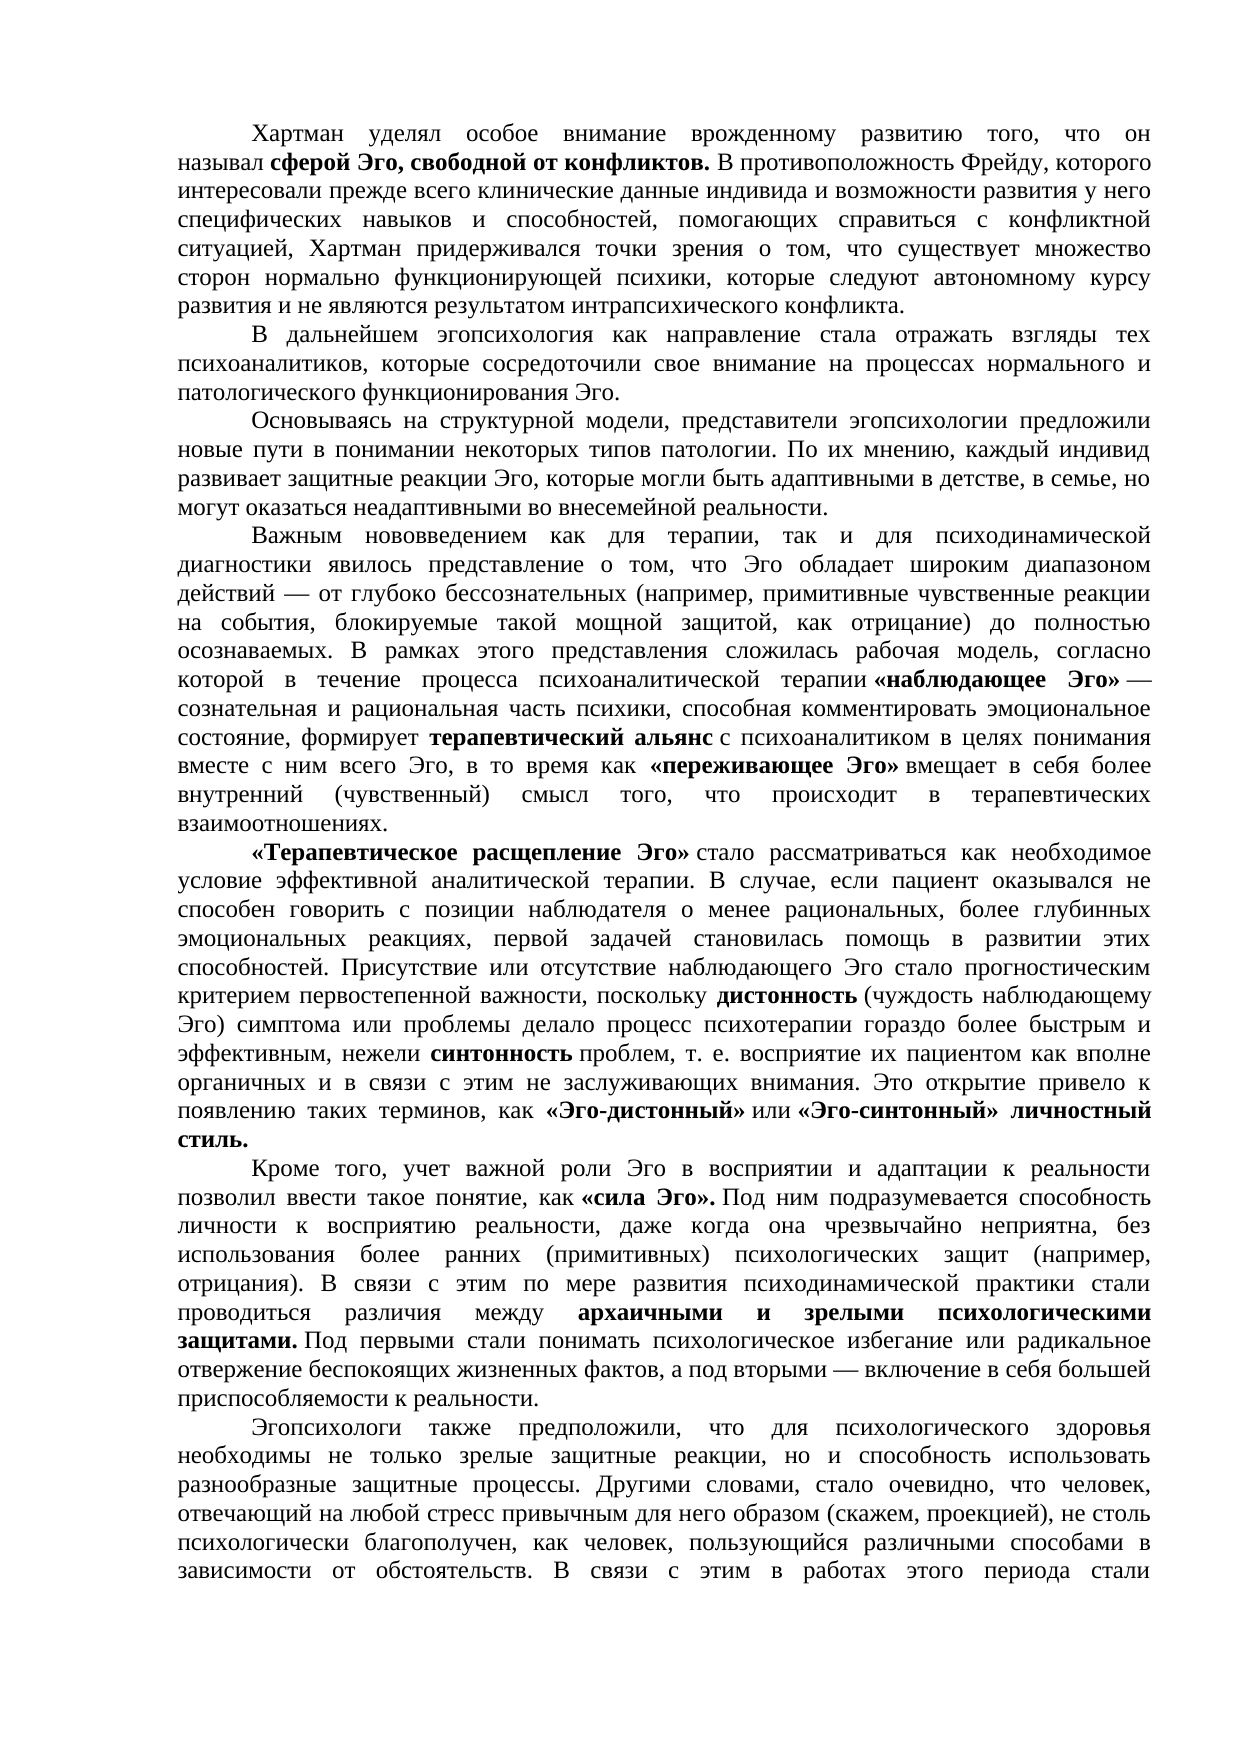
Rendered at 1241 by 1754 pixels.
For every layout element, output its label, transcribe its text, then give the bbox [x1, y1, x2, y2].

text «Терапевтическое расщепление Эго» стало рассматриваться как необходимое условие эффективной аналитической терапии. В случае, если пациент оказывался не способен говорить с позиции наблюдателя о менее рациональных, более глубинных эмоциональных реакциях, первой задачей становилась помощь в развитии этих способностей. Присутствие или отсутствие наблюдающего Эго стало прогностическим критерием первостепенной важности, поскольку дистонность (чуждость наблюдающему Эго) симптома или проблемы делало процесс психотерапии гораздо более быстрым и эффективным, нежели синтонность проблем, т. е. восприятие их пациентом как вполне органичных и в связи с этим не заслуживающих внимания. Это открытие привело к появлению таких терминов, как «Эго-дистонный» или «Эго-синтонный» личностный стиль. [177, 837, 1152, 1153]
text Кроме того, учет важной роли Эго в восприятии и адаптации к реальности позволил ввести такое понятие, как «сила Эго». Под ним подразумевается способность личности к восприятию реальности, даже когда она чрезвычайно неприятна, без использования более ранних (примитивных) психологических защит (например, отрицания). В связи с этим по мере развития психодинамической практики стали проводиться различия между архаичными и зрелыми психологическими защитами. Под первыми стали понимать психологическое избегание или радикальное отвержение беспокоящих жизненных фактов, а под вторыми — включение в себя большей приспособляемости к реальности. [177, 1153, 1152, 1412]
text Основываясь на структурной модели, представители эгопсихологии предложили новые пути в понимании некоторых типов патологии. По их мнению, каждый индивид развивает защитные реакции Эго, которые могли быть адаптивными в детстве, в семье, но могут оказаться неадаптивными во внесемейной реальности. [177, 406, 1152, 521]
text Важным нововведением как для терапии, так и для психодинамической диагностики явилось представление о том, что Эго обладает широким диапазоном действий — от глубоко бессознательных (например, примитивные чувственные реакции на события, блокируемые такой мощной защитой, как отрицание) до полностью осознаваемых. В рамках этого представления сложилась рабочая модель, согласно которой в течение процесса психоаналитической терапии «наблюдающее Эго» — сознательная и рациональная часть психики, способная комментировать эмоциональное состояние, формирует терапевтический альянс с психоаналитиком в целях понимания вместе с ним всего Эго, в то время как «переживающее Эго» вмещает в себя более внутренний (чувственный) смысл того, что происходит в терапевтических взаимоотношениях. [177, 521, 1152, 837]
text В дальнейшем эгопсихология как направление стала отражать взгляды тех психоаналитиков, которые сосредоточили свое внимание на процессах нормального и патологического функционирования Эго. [177, 319, 1152, 406]
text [177, 1412, 1152, 1584]
text Хартман уделял особое внимание врожденному развитию того, что он называл сферой Эго, свободной от конфликтов. В противоположность Фрейду, которого интересовали прежде всего клинические данные индивида и возможности развития у него специфических навыков и способностей, помогающих справиться с конфликтной ситуацией, Хартман придерживался точки зрения о том, что существует множество сторон нормально функционирующей психики, которые следуют автономному курсу развития и не являются результатом интрапсихического конфликта. [177, 118, 1152, 319]
